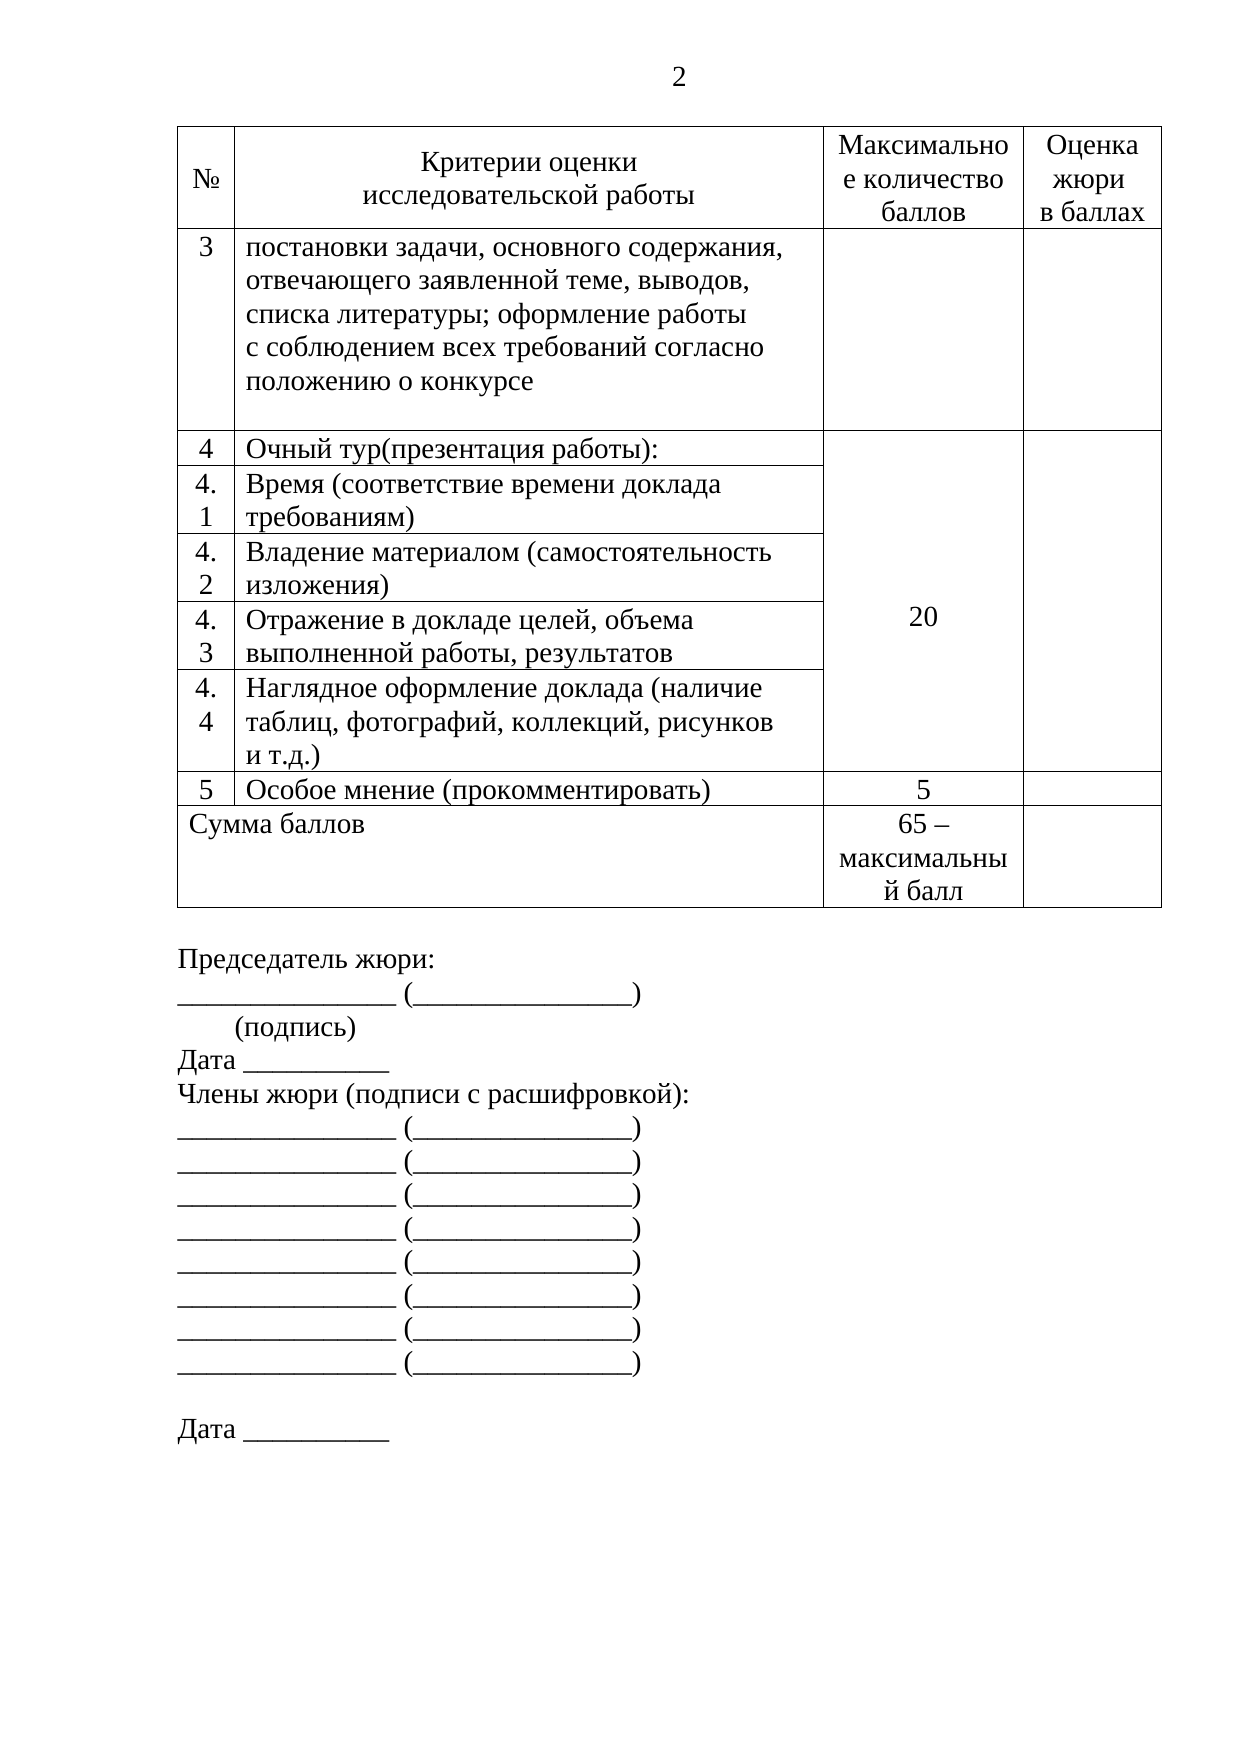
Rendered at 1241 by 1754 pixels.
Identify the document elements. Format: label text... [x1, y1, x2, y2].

table_cell [1024, 806, 1161, 907]
text _______________ (_______________) [177, 1109, 1181, 1143]
text _______________ (_______________) [177, 975, 1181, 1009]
text _______________ (_______________) [177, 1243, 1181, 1277]
table_cell Особое мнение (прокомментировать) [235, 772, 823, 805]
table_header Оценка жюри в баллах [1024, 127, 1161, 228]
text _______________ (_______________) [177, 1210, 1181, 1243]
table_cell [1024, 772, 1161, 805]
table_header Максимальное количество баллов [824, 127, 1023, 228]
text Дата __________ [177, 1042, 1181, 1076]
text _______________ (_______________) [177, 1176, 1181, 1210]
table_cell 5 [178, 772, 234, 805]
table_cell [1024, 229, 1161, 430]
text Члены жюри (подписи с расшифровкой): [177, 1076, 1181, 1109]
table_cell 5 [824, 772, 1023, 805]
text _______________ (_______________) [177, 1311, 1181, 1344]
table_cell 3.3 [178, 229, 234, 430]
table_cell 5 [824, 229, 1023, 430]
text Председатель жюри: [177, 942, 1181, 975]
table_header № [178, 127, 234, 228]
table_header Критерии оценки исследовательской работы [235, 127, 823, 228]
text Дата __________ [177, 1411, 1181, 1445]
table_cell Сумма баллов [178, 806, 823, 907]
text _______________ (_______________) [177, 1143, 1181, 1176]
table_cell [235, 229, 823, 430]
table_cell 4.3 [178, 602, 234, 669]
table_cell 65 – максимальный балл [824, 806, 1023, 907]
table_cell Владение материалом (самостоятельность изложения) [235, 534, 823, 601]
table_cell 4.4 [178, 670, 234, 771]
table_cell 4 [178, 431, 234, 465]
table_cell 4.1 [178, 466, 234, 533]
text (подпись) [177, 1009, 413, 1042]
table_cell Очный тур(презентация работы): [235, 431, 823, 465]
table_cell Отражение в докладе целей, объема выполненной работы, результатов [235, 602, 823, 669]
text _______________ (_______________) [177, 1344, 1181, 1378]
table_cell Время (соответствие времени доклада требованиям) [235, 466, 823, 533]
table_cell [1024, 431, 1161, 771]
table_cell 4.2 [178, 534, 234, 601]
table_cell 20 [824, 431, 1023, 771]
table_cell Наглядное оформление доклада (наличие таблиц, фотографий, коллекций, рисунков и т.д.) [235, 670, 823, 771]
text _______________ (_______________) [177, 1277, 1181, 1311]
